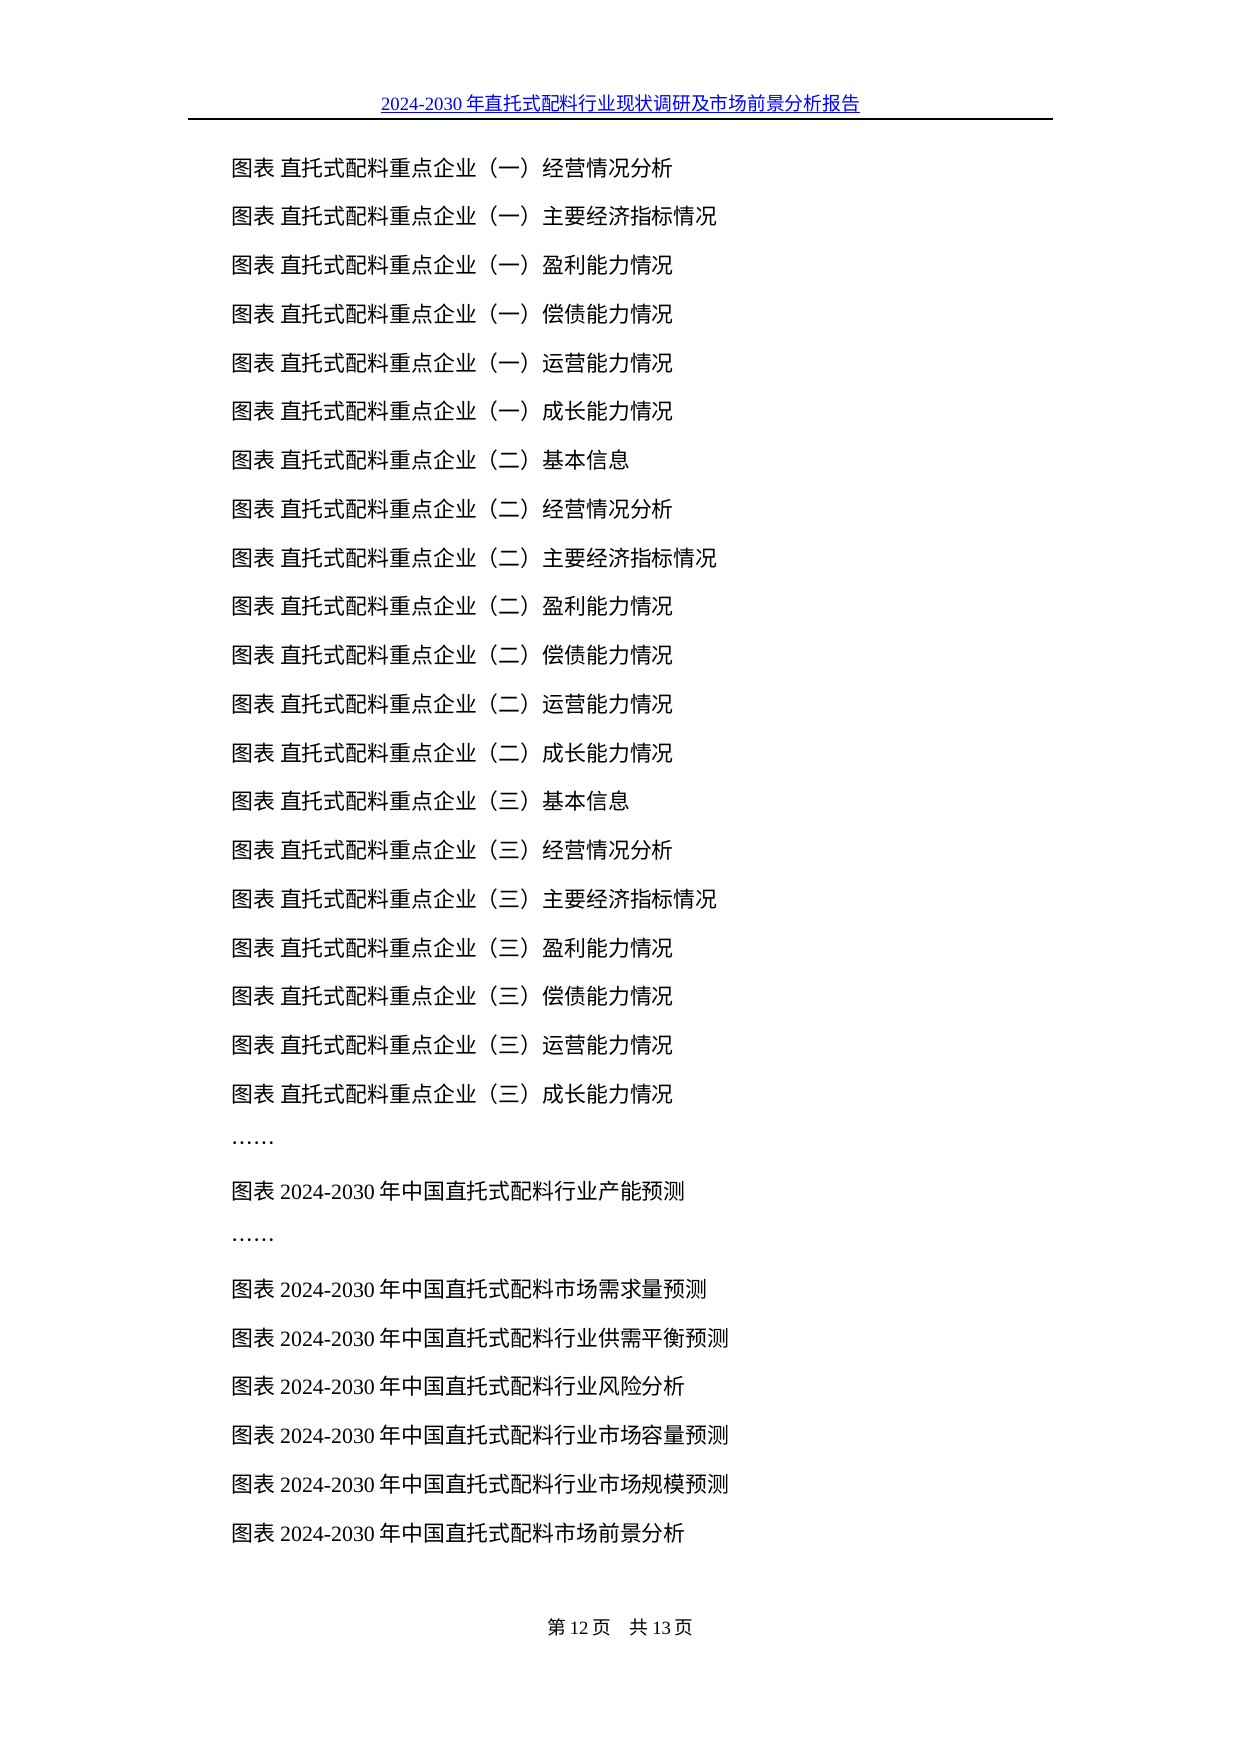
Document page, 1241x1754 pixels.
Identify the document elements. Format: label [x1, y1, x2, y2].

text [187, 150, 1053, 1548]
